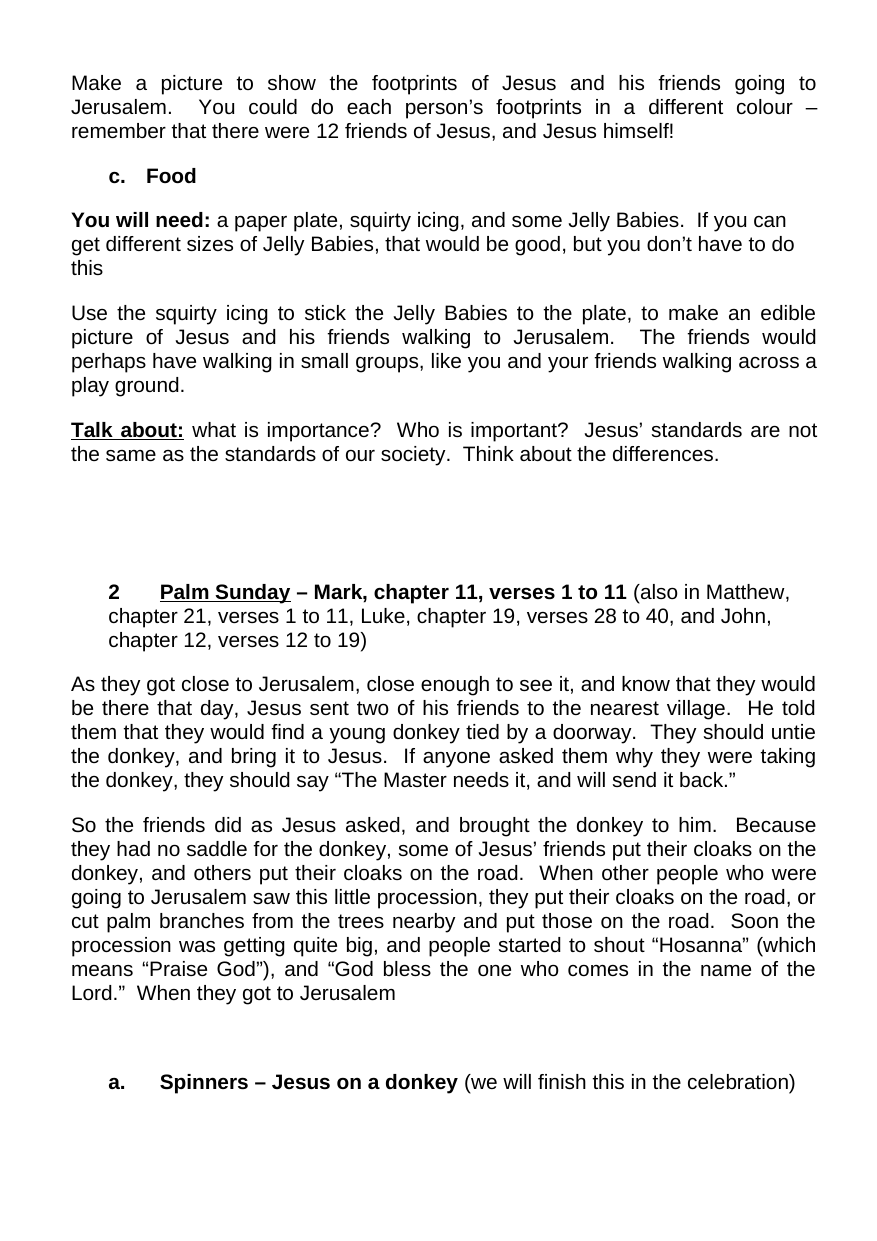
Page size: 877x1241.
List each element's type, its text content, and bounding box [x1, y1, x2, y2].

text As they got close to Jerusalem, close enough to see it, and know that they would be there that day, Jesus sent two of his friends to the nearest village. He told them that they would find a young donkey tied by a doorway. They should untie the donkey, and bring it to Jesus. If anyone asked them why they were taking the donkey, they should say “The Master needs it, and will send it back.” [71, 672, 818, 792]
text So the friends did as Jesus asked, and brought the donkey to him. Because they had no saddle for the donkey, some of Jesus’ friends put their cloaks on the donkey, and others put their cloaks on the road. When other people who were going to Jerusalem saw this little procession, they put their cloaks on the road, or cut palm branches from the trees nearby and put those on the road. Soon the procession was getting quite big, and people started to shout “Hosanna” (which means “Praise God”), and “God bless the one who comes in the name of the Lord.” When they got to Jerusalem [71, 813, 818, 1004]
text Make a picture to show the footprints of Jesus and his friends going to Jerusalem. You could do each person’s footprints in a different colour – remember that there were 12 friends of Jesus, and Jesus himself! [71, 71, 818, 143]
text a. Spinners – Jesus on a donkey (we will finish this in the celebration) [108, 1070, 818, 1094]
list Food [108, 163, 818, 187]
text Use the squirty icing to stick the Jelly Babies to the plate, to make an edible picture of Jesus and his friends walking to Jerusalem. The friends would perhaps have walking in small groups, like you and your friends walking across a play ground. [71, 301, 818, 397]
text Talk about: what is importance? Who is important? Jesus’ standards are not the same as the standards of our society. Think about the differences. [71, 418, 818, 466]
text You will need: a paper plate, squirty icing, and some Jelly Babies. If you can get different sizes of Jelly Babies, that would be good, but you don’t have to do this [71, 208, 818, 280]
text 2 Palm Sunday – Mark, chapter 11, verses 1 to 11 (also in Matthew, chapter 21, verses 1 to 11, Luke, chapter 19, verses 28 to 40, and John, chapter 12, verses 12 to 19) [108, 579, 818, 651]
